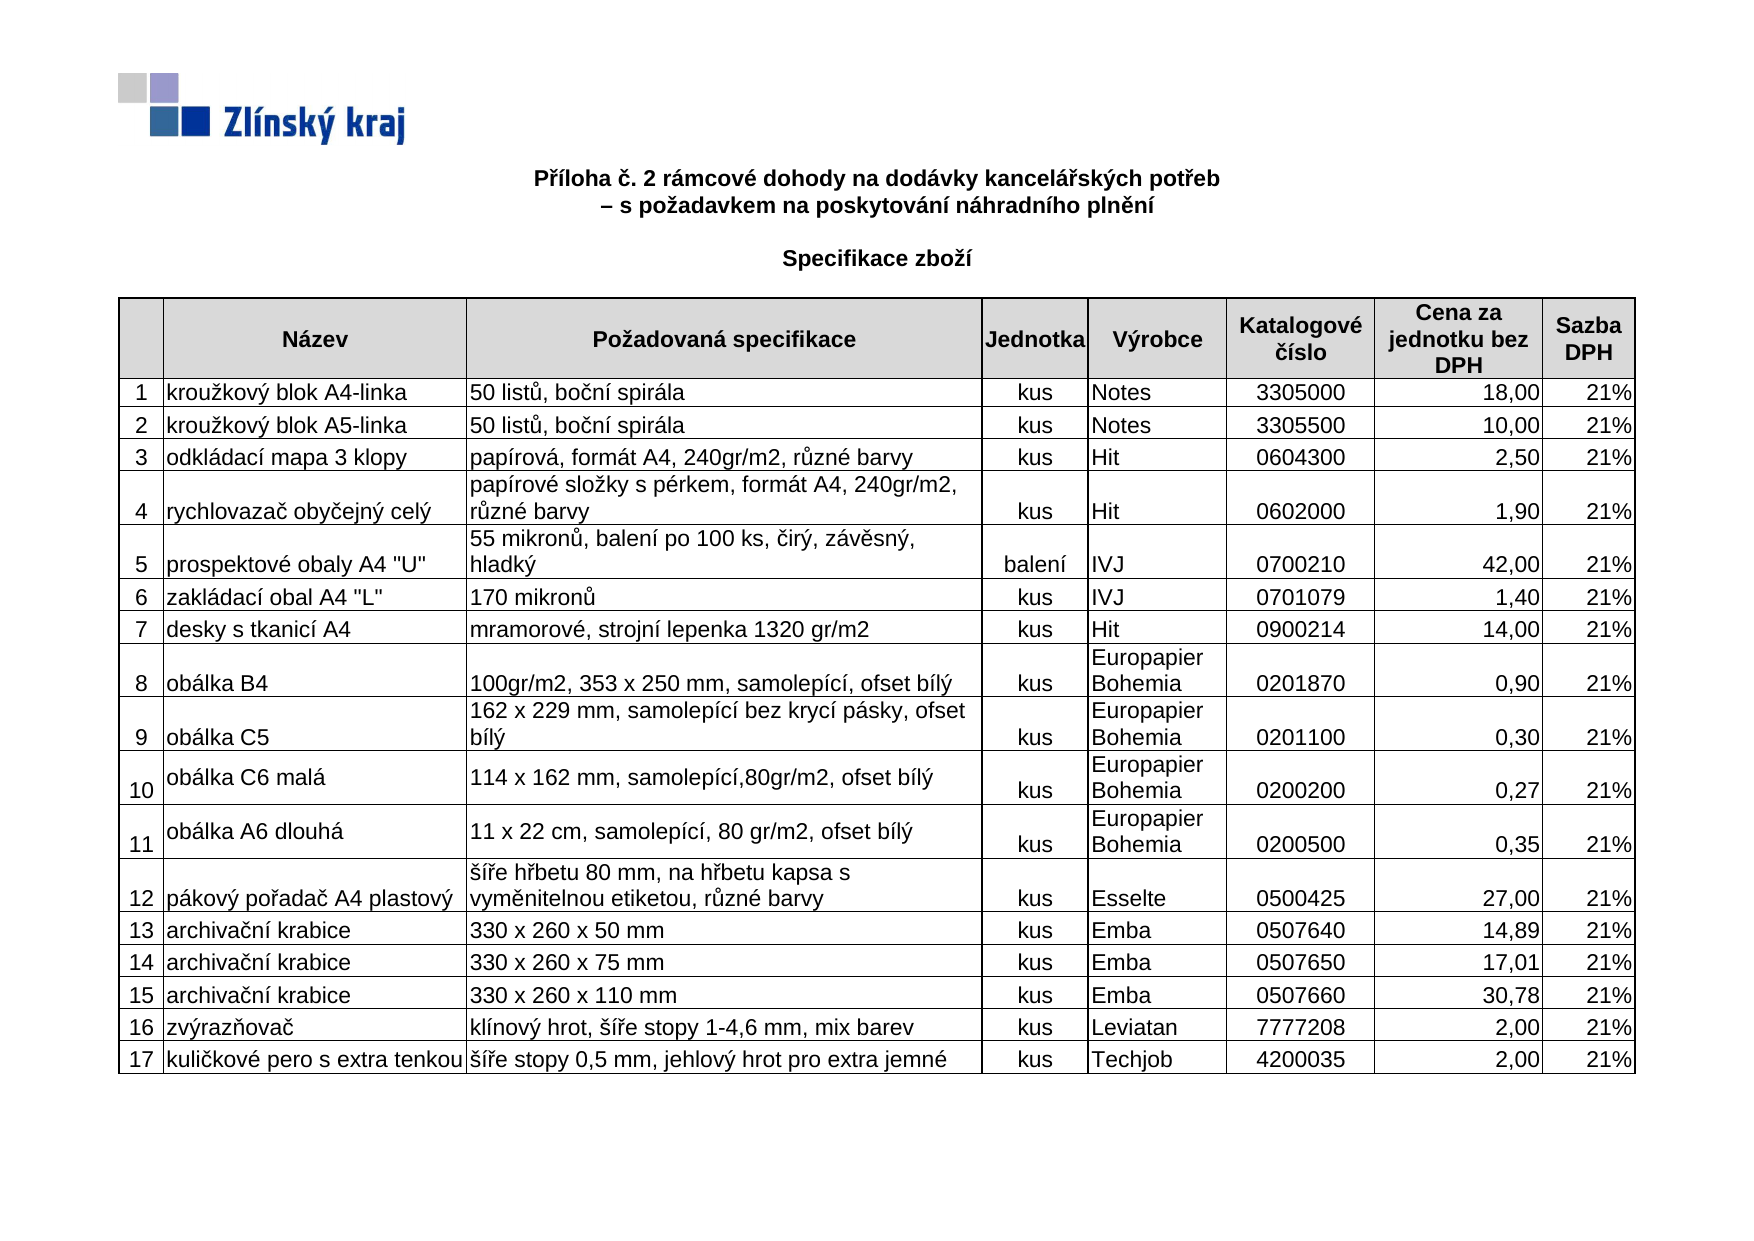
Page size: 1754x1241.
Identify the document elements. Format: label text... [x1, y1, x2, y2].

table_cell 21% [1543, 805, 1634, 857]
table_cell 0507640 [1227, 912, 1374, 943]
table_cell Europapier Bohemia [1089, 644, 1226, 696]
table_cell 21% [1543, 644, 1634, 696]
table_cell 21% [1543, 1009, 1634, 1040]
table_header Cena za jednotku bez DPH [1375, 299, 1542, 378]
table_cell 50 listů, boční spirála [467, 379, 981, 406]
table_cell klínový hrot, šíře stopy 1-4,6 mm, mix barev [467, 1009, 981, 1040]
table_cell 3 [120, 439, 163, 470]
table_cell obálka C6 malá [164, 751, 466, 804]
table_cell 14 [120, 945, 163, 976]
table_cell prospektové obaly A4 "U" [164, 525, 466, 578]
table_cell pákový pořadač A4 plastový [164, 859, 466, 911]
table_cell kus [983, 697, 1087, 750]
table_header Požadovaná specifikace [467, 299, 981, 378]
table_cell šíře stopy 0,5 mm, jehlový hrot pro extra jemné psaní s náplní F-411 needle [467, 1041, 981, 1073]
table_cell 2 [120, 407, 163, 438]
table_cell 8 [120, 644, 163, 696]
table_cell 330 x 260 x 75 mm [467, 945, 981, 976]
table_cell Esselte [1089, 859, 1226, 911]
table_cell 330 x 260 x 50 mm [467, 912, 981, 943]
table_cell 4 [120, 471, 163, 524]
table_cell 21% [1543, 579, 1634, 610]
table_header Jednotka [983, 299, 1087, 378]
table_cell papírová, formát A4, 240gr/m2, různé barvy [467, 439, 981, 470]
table_cell zvýrazňovač [164, 1009, 466, 1040]
table_cell papírové složky s pérkem, formát A4, 240gr/m2, různé barvy [467, 471, 981, 524]
text – s požadavkem na poskytování náhradního plnění [118, 192, 1636, 218]
table_cell obálka C5 [164, 697, 466, 750]
table_cell 21% [1543, 525, 1634, 578]
table_cell kus [983, 945, 1087, 976]
table_cell Notes [1089, 407, 1226, 438]
table_cell Europapier Bohemia [1089, 805, 1226, 857]
table_cell šíře hřbetu 80 mm, na hřbetu kapsa s vyměnitelnou etiketou, různé barvy [467, 859, 981, 911]
table_cell 3305500 [1227, 407, 1374, 438]
table_cell kus [983, 644, 1087, 696]
table_cell 11 x 22 cm, samolepící, 80 gr/m2, ofset bílý [467, 805, 981, 857]
table_cell 2,00 [1375, 1009, 1542, 1040]
table_cell 0701079 [1227, 579, 1374, 610]
table_cell 12 [120, 859, 163, 911]
table_cell 0604300 [1227, 439, 1374, 470]
table_cell Emba [1089, 977, 1226, 1008]
table_cell 27,00 [1375, 859, 1542, 911]
table_cell 1,40 [1375, 579, 1542, 610]
table_cell IVJ [1089, 525, 1226, 578]
table_cell Hit [1089, 471, 1226, 524]
table_cell 100gr/m2, 353 x 250 mm, samolepící, ofset bílý [467, 644, 981, 696]
table_header Sazba DPH [1543, 299, 1634, 378]
table_cell 10 [120, 751, 163, 804]
table_cell 21% [1543, 859, 1634, 911]
table_cell Europapier Bohemia [1089, 697, 1226, 750]
table_cell desky s tkanicí A4 [164, 611, 466, 642]
table_cell 0,27 [1375, 751, 1542, 804]
table_cell kus [983, 1041, 1087, 1073]
table_cell 0200500 [1227, 805, 1374, 857]
table_header Název [164, 299, 466, 378]
table_cell 0900214 [1227, 611, 1374, 642]
table_header Výrobce [1089, 299, 1226, 378]
table_cell Notes [1089, 379, 1226, 406]
table_cell 21% [1543, 611, 1634, 642]
table_cell kus [983, 407, 1087, 438]
table_cell rychlovazač obyčejný celý [164, 471, 466, 524]
table_cell kus [983, 379, 1087, 406]
table_cell 55 mikronů, balení po 100 ks, čirý, závěsný, hladký [467, 525, 981, 578]
table_cell 11 [120, 805, 163, 857]
table_cell kus [983, 751, 1087, 804]
table_cell 30,78 [1375, 977, 1542, 1008]
text Příloha č. 2 rámcové dohody na dodávky kancelářských potřeb [118, 165, 1636, 192]
table_cell mramorové, strojní lepenka 1320 gr/m2 [467, 611, 981, 642]
table_cell 162 x 229 mm, samolepící bez krycí pásky, ofset bílý [467, 697, 981, 750]
table_cell 18,00 [1375, 379, 1542, 406]
table_cell 21% [1543, 439, 1634, 470]
table_cell balení [983, 525, 1087, 578]
table_cell 21% [1543, 977, 1634, 1008]
table_cell 42,00 [1375, 525, 1542, 578]
table_cell 14,00 [1375, 611, 1542, 642]
table_cell Leviatan [1089, 1009, 1226, 1040]
table_cell 7 [120, 611, 163, 642]
table_cell 0507650 [1227, 945, 1374, 976]
table_cell 50 listů, boční spirála [467, 407, 981, 438]
table_cell 16 [120, 1009, 163, 1040]
table_cell 15 [120, 977, 163, 1008]
table_cell 0201100 [1227, 697, 1374, 750]
picture [118, 73, 406, 146]
table_cell 17 [120, 1041, 163, 1073]
table_cell IVJ [1089, 579, 1226, 610]
table_cell obálka B4 [164, 644, 466, 696]
table_header Katalogové číslo [1227, 299, 1374, 378]
table_cell 170 mikronů [467, 579, 981, 610]
table_cell 0,90 [1375, 644, 1542, 696]
table_cell 17,01 [1375, 945, 1542, 976]
table_cell kus [983, 439, 1087, 470]
table_cell archivační krabice [164, 945, 466, 976]
table_cell 21% [1543, 945, 1634, 976]
table_cell 21% [1543, 379, 1634, 406]
table_cell kus [983, 805, 1087, 857]
table_cell Emba [1089, 912, 1226, 943]
table_cell 21% [1543, 407, 1634, 438]
table_cell 2,50 [1375, 439, 1542, 470]
table_cell 0200200 [1227, 751, 1374, 804]
table_cell obálka A6 dlouhá [164, 805, 466, 857]
table_cell 0,30 [1375, 697, 1542, 750]
table_cell 9 [120, 697, 163, 750]
table_cell 114 x 162 mm, samolepící,80gr/m2, ofset bílý [467, 751, 981, 804]
table_cell Emba [1089, 945, 1226, 976]
table_cell 2,00 [1375, 1041, 1542, 1073]
table_cell 0507660 [1227, 977, 1374, 1008]
table_cell 14,89 [1375, 912, 1542, 943]
table_cell 0201870 [1227, 644, 1374, 696]
table_cell 0602000 [1227, 471, 1374, 524]
table_header [120, 299, 163, 378]
table_cell zakládací obal A4 "L" [164, 579, 466, 610]
table_cell 21% [1543, 1041, 1634, 1073]
table_cell 10,00 [1375, 407, 1542, 438]
table_cell archivační krabice [164, 912, 466, 943]
table_cell kuličkové pero s extra tenkou stopou [164, 1041, 466, 1073]
table_cell kus [983, 471, 1087, 524]
table_cell 6 [120, 579, 163, 610]
table_cell 4200035 [1227, 1041, 1374, 1073]
table_cell 5 [120, 525, 163, 578]
table_cell 0500425 [1227, 859, 1374, 911]
table_cell 21% [1543, 912, 1634, 943]
table_cell Hit [1089, 611, 1226, 642]
table_cell 1 [120, 379, 163, 406]
table_cell 21% [1543, 697, 1634, 750]
table_cell 21% [1543, 471, 1634, 524]
table_cell 7777208 [1227, 1009, 1374, 1040]
table_cell kus [983, 1009, 1087, 1040]
table_cell 13 [120, 912, 163, 943]
table_cell 21% [1543, 751, 1634, 804]
table_cell kus [983, 859, 1087, 911]
table_cell archivační krabice [164, 977, 466, 1008]
table_cell kus [983, 579, 1087, 610]
table_cell kus [983, 611, 1087, 642]
table_cell 0700210 [1227, 525, 1374, 578]
table_cell 330 x 260 x 110 mm [467, 977, 981, 1008]
table_cell 1,90 [1375, 471, 1542, 524]
table_cell 3305000 [1227, 379, 1374, 406]
table_cell kroužkový blok A5-linka [164, 407, 466, 438]
table_cell 0,35 [1375, 805, 1542, 857]
table_cell kus [983, 977, 1087, 1008]
table_cell kus [983, 912, 1087, 943]
table_cell Europapier Bohemia [1089, 751, 1226, 804]
table_cell Techjob [1089, 1041, 1226, 1073]
table_cell Hit [1089, 439, 1226, 470]
table_cell odkládací mapa 3 klopy [164, 439, 466, 470]
table_cell kroužkový blok A4-linka [164, 379, 466, 406]
text Specifikace zboží [118, 244, 1636, 271]
